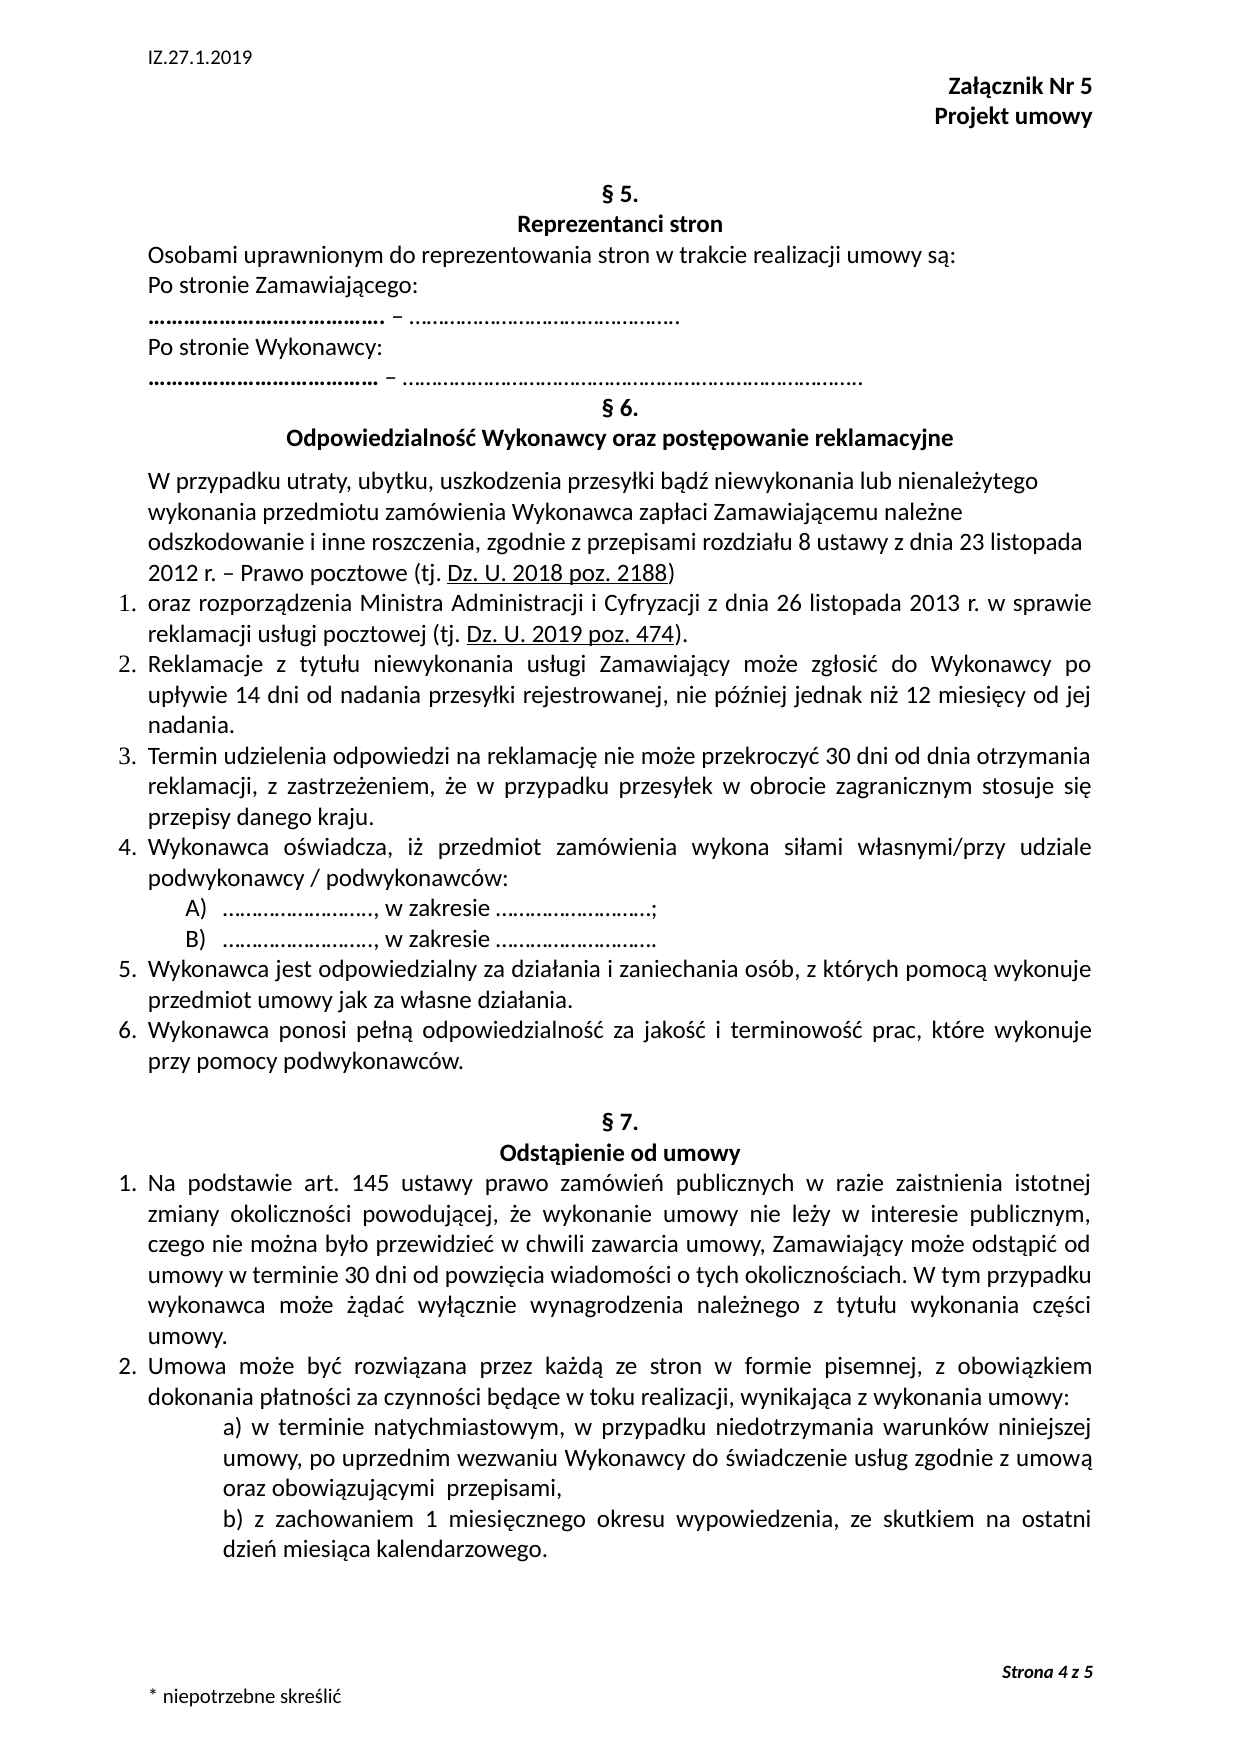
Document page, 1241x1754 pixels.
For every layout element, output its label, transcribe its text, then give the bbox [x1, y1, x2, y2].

text W przypadku utraty, ubytku, uszkodzenia przesyłki bądź niewykonania lub nienależytego wykonania przedmiotu zamówienia Wykonawca zapłaci Zamawiającemu należne odszkodowanie i inne roszczenia, zgodnie z przepisami rozdziału 8 ustawy z dnia 23 listopada 2012 r. – Prawo pocztowe (tj. Dz. U. 2018 poz. 2188) [148, 465, 1093, 587]
list Wykonawca ponosi pełną odpowiedzialność za jakość i terminowość prac, które wykonuje przy pomocy podwykonawców. [118, 1014, 1093, 1076]
list …………………….., w zakresie ………………………. [185, 923, 1093, 953]
list Wykonawca jest odpowiedzialny za działania i zaniechania osób, z których pomocą wykonuje przedmiot umowy jak za własne działania. [118, 953, 1093, 1014]
text a) w terminie natychmiastowym, w przypadku niedotrzymania warunków niniejszej umowy, po uprzednim wezwaniu Wykonawcy do świadczenie usług zgodnie z umową oraz obowiązującymi przepisami, [223, 1411, 1093, 1503]
text Osobami uprawnionym do reprezentowania stron w trakcie realizacji umowy są: [148, 239, 1093, 270]
text Po stronie Wykonawcy: [148, 331, 1093, 361]
list Na podstawie art. 145 ustawy prawo zamówień publicznych w razie zaistnienia istotnej zmiany okoliczności powodującej, że wykonanie umowy nie leży w interesie publicznym, czego nie można było przewidzieć w chwili zawarcia umowy, Zamawiający może odstąpić od umowy w terminie 30 dni od powzięcia wiadomości o tych okolicznościach. W tym przypadku wykonawca może żądać wyłącznie wynagrodzenia należnego z tytułu wykonania części umowy. [118, 1167, 1093, 1350]
text Po stronie Zamawiającego: [148, 270, 1093, 300]
list Umowa może być rozwiązana przez każdą ze stron w formie pisemnej, z obowiązkiem dokonania płatności za czynności będące w toku realizacji, wynikająca z wykonania umowy: [118, 1350, 1093, 1411]
list Wykonawca oświadcza, iż przedmiot zamówienia wykona siłami własnymi/przy udziale podwykonawcy / podwykonawców: [118, 831, 1093, 892]
text Odpowiedzialność Wykonawcy oraz postępowanie reklamacyjne [148, 422, 1093, 453]
list Termin udzielenia odpowiedzi na reklamację nie może przekroczyć 30 dni od dnia otrzymania reklamacji, z zastrzeżeniem, że w przypadku przesyłek w obrocie zagranicznym stosuje się przepisy danego kraju. [118, 740, 1093, 831]
text ………………………………… – …………………………………………………………………….. [148, 361, 1093, 392]
list oraz rozporządzenia Ministra Administracji i Cyfryzacji z dnia 26 listopada 2013 r. w sprawie reklamacji usługi pocztowej (tj. Dz. U. 2019 poz. 474). [118, 587, 1093, 648]
list Reklamacje z tytułu niewykonania usługi Zamawiający może zgłosić do Wykonawcy po upływie 14 dni od nadania przesyłki rejestrowanej, nie później jednak niż 12 miesięcy od jej nadania. [118, 648, 1093, 740]
list …………………….., w zakresie ………………………; [185, 892, 1093, 923]
text § 7. [148, 1106, 1093, 1137]
text …………………………………. – ……………………………………….. [148, 300, 1093, 331]
text Reprezentanci stron [148, 209, 1093, 239]
text Odstąpienie od umowy [148, 1137, 1093, 1167]
text b) z zachowaniem 1 miesięcznego okresu wypowiedzenia, ze skutkiem na ostatni dzień miesiąca kalendarzowego. [223, 1503, 1093, 1564]
text § 5. [148, 178, 1093, 209]
text § 6. [148, 392, 1093, 422]
